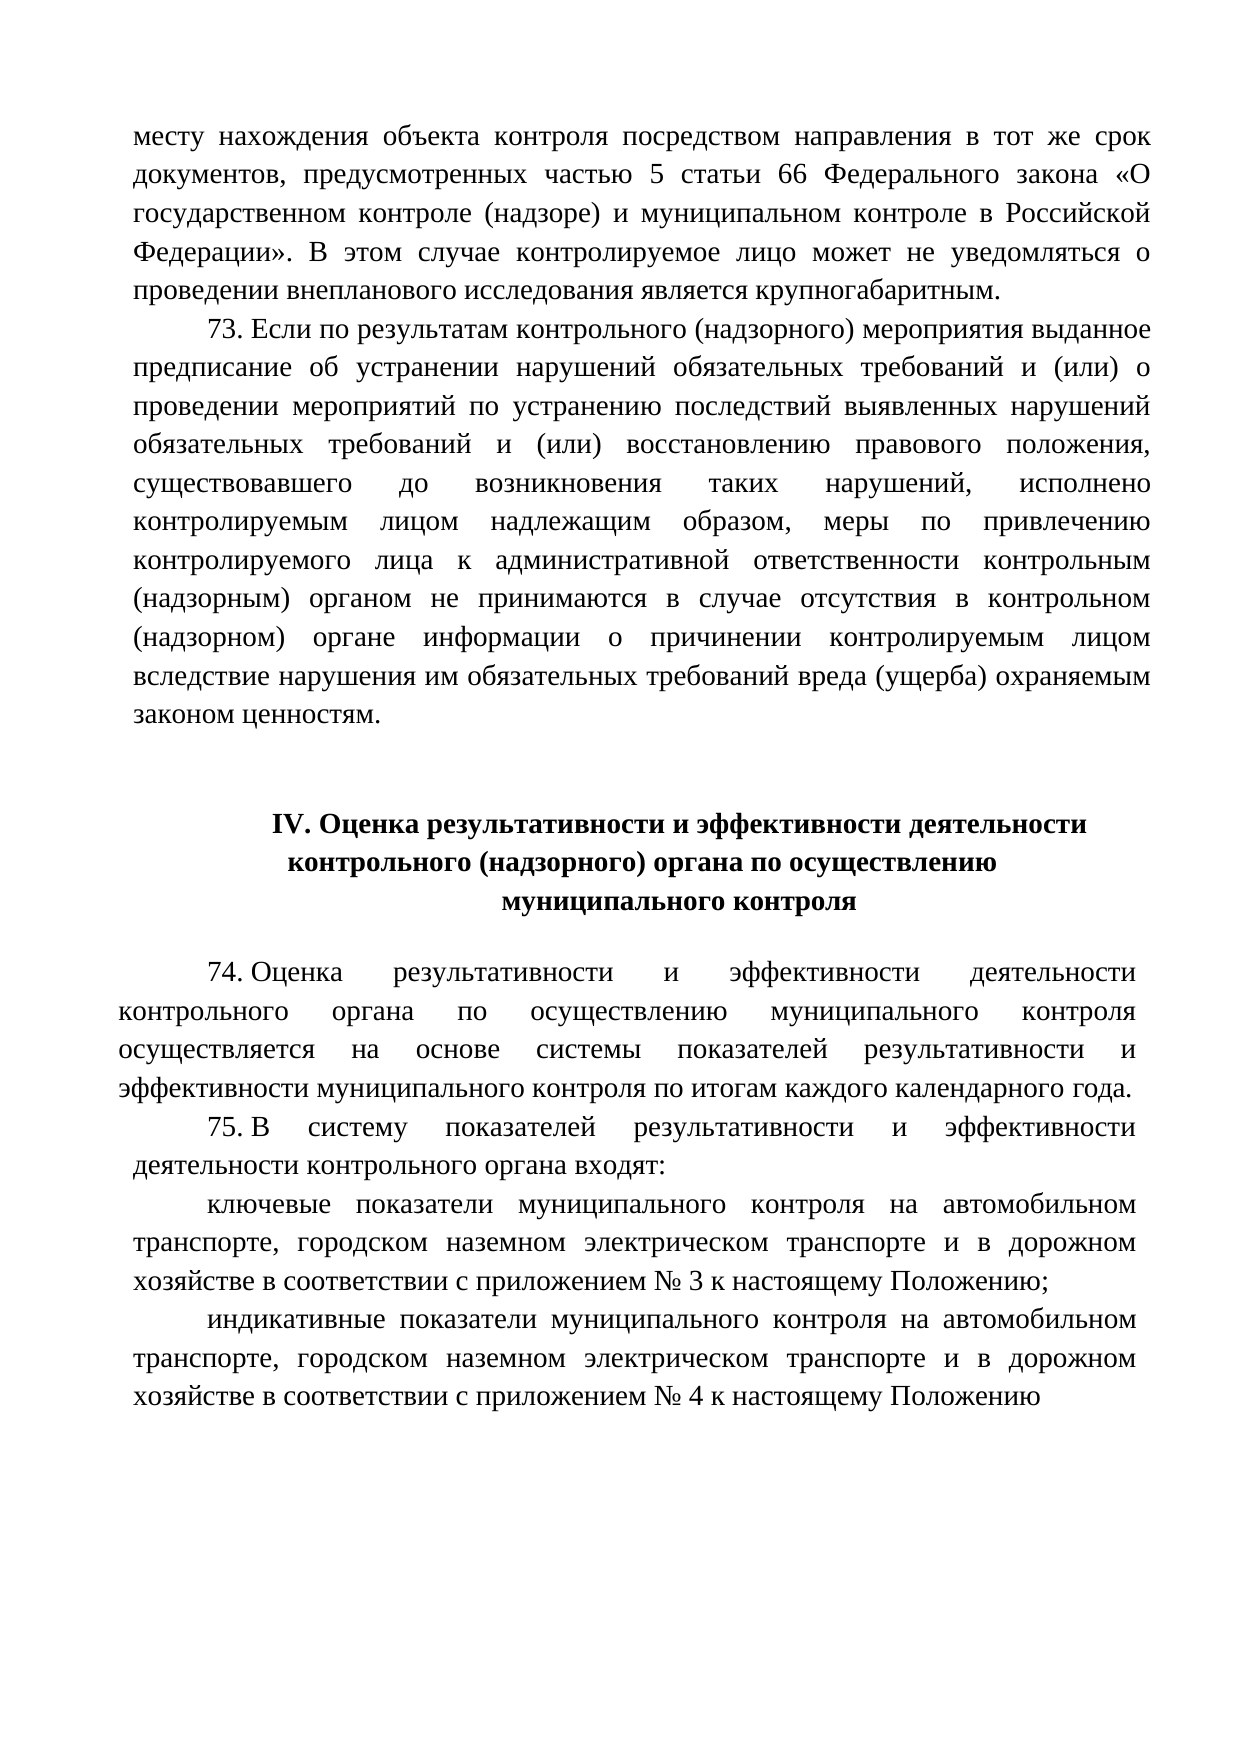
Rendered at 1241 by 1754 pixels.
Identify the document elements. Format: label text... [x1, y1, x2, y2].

list В систему показателей результативности и эффективности деятельности контрольного органа входят: [133, 1109, 1137, 1181]
text ключевые показатели муниципального контроля на автомобильном транспорте, городском наземном электрическом транспорте и в дорожном хозяйстве в соответствии с приложением № 3 к настоящему Положению; [133, 1186, 1137, 1296]
list Оценка результативности и эффективности деятельности контрольного органа по осуществлению муниципального контроля осуществляется на основе системы показателей результативности и эффективности муниципального контроля по итогам каждого календарного года. [118, 954, 1137, 1104]
list Если по результатам контрольного (надзорного) мероприятия выданное предписание об устранении нарушений обязательных требований и (или) о проведении мероприятий по устранению последствий выявленных нарушений обязательных требований и (или) восстановлению правового положения, существовавшего до возникновения таких нарушений, исполнено контролируемым лицом надлежащим образом, меры по привлечению контролируемого лица к административной ответственности контрольным (надзорным) органом не принимаются в случае отсутствия в контрольном (надзорном) органе информации о причинении контролируемым лицом вследствие нарушения им обязательных требований вреда (ущерба) охраняемым законом ценностям. [133, 311, 1152, 730]
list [133, 118, 1152, 306]
text индикативные показатели муниципального контроля на автомобильном транспорте, городском наземном электрическом транспорте и в дорожном хозяйстве в соответствии с приложением № 4 к настоящему Положению [133, 1301, 1137, 1412]
text IV. Оценка результативности и эффективности деятельности контрольного (надзорного) органа по осуществлению [133, 806, 1152, 878]
text муниципального контроля [133, 883, 1152, 916]
